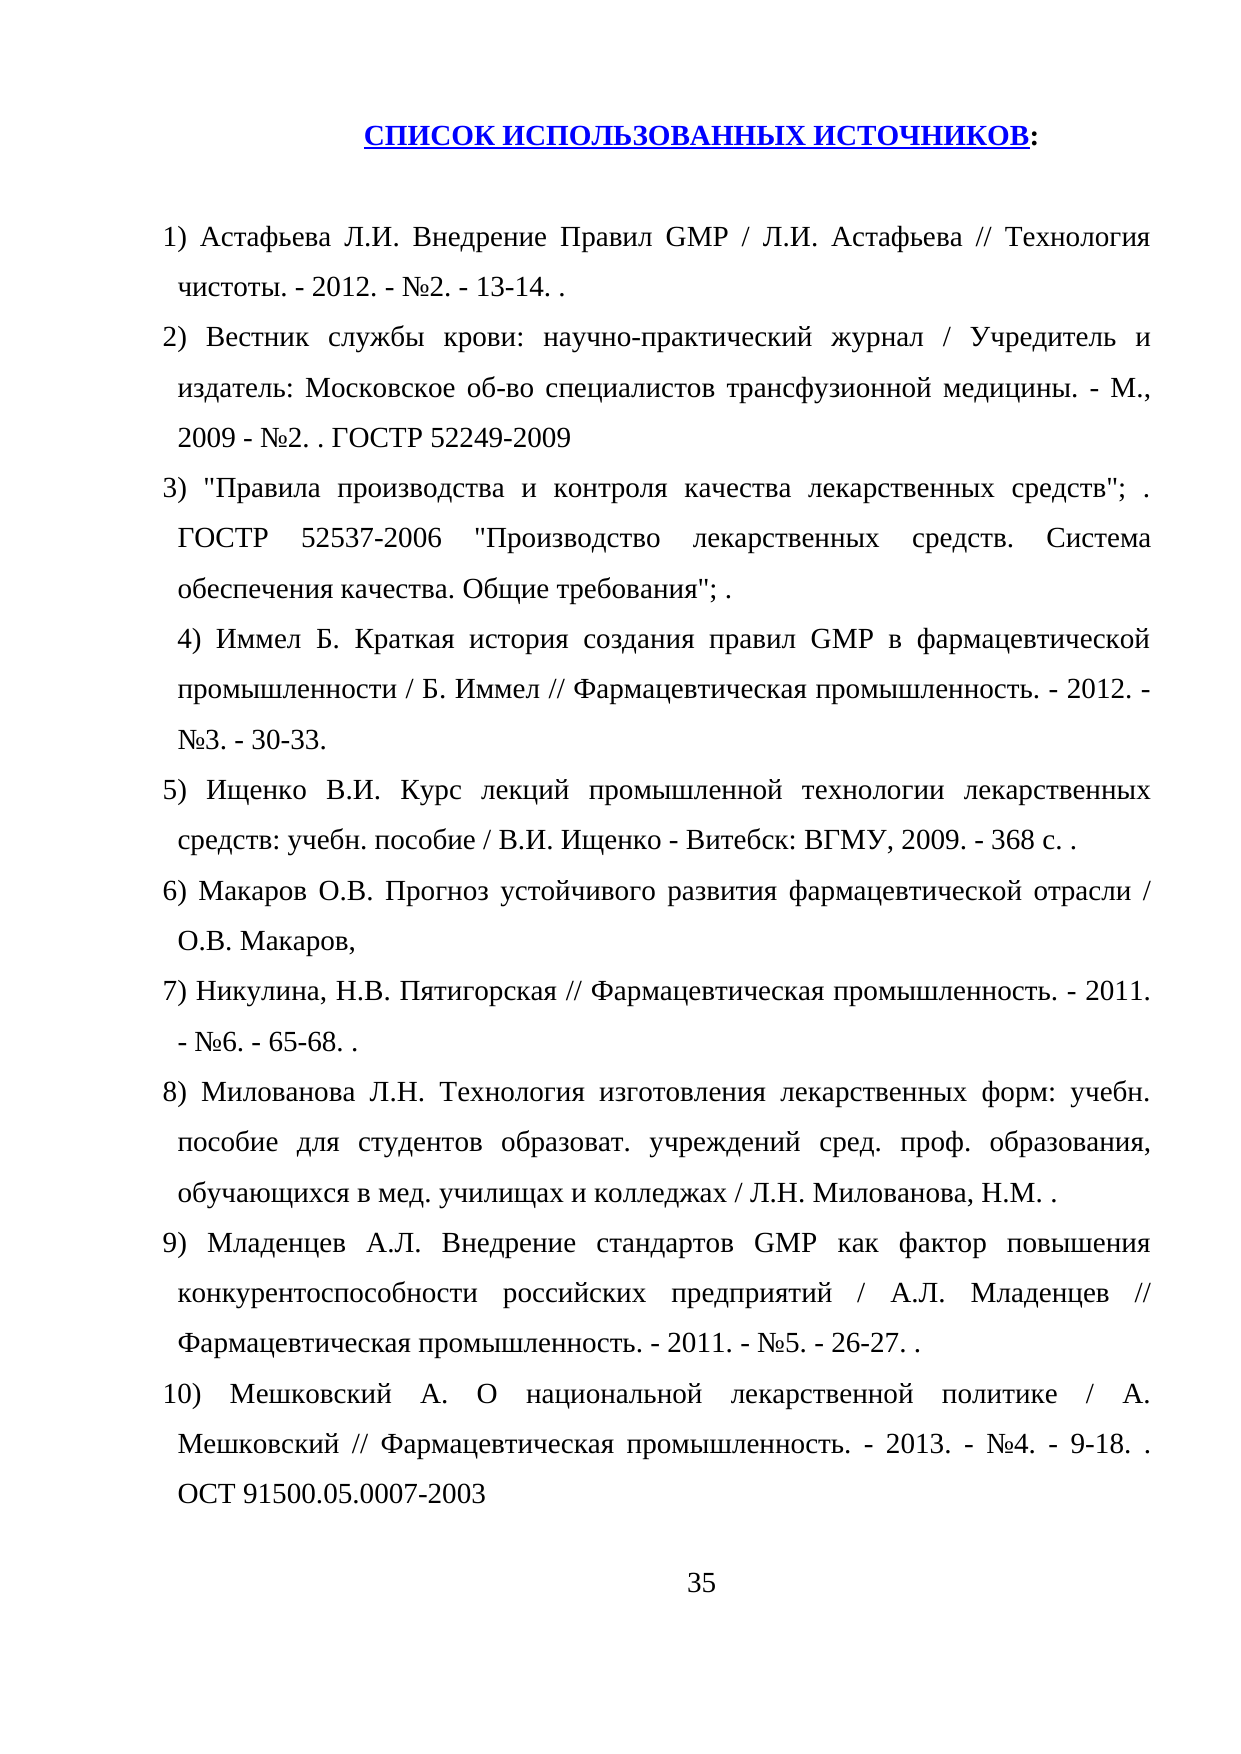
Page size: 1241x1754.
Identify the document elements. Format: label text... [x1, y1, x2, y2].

text 3) "Правила производства и контроля качества лекарственных средств"; . ГОСТР 52537-2006 "Производство лекарственных средств. Система обеспечения качества. Общие требования"; . [162, 470, 1152, 604]
text 8) Милованова Л.Н. Технология изготовления лекарственных форм: учебн. пособие для студентов образоват. учреждений сред. проф. образования, обучающихся в мед. училищах и колледжах / Л.Н. Милованова, Н.М. . [162, 1074, 1152, 1208]
text 2) Вестник службы крови: научно-практический журнал / Учредитель и издатель: Московское об-во специалистов трансфузионной медицины. - М., 2009 - №2. . ГОСТР 52249-2009 [162, 319, 1152, 453]
text 7) Никулина, Н.В. Пятигорская // Фармацевтическая промышленность. - 2011. - №6. - 65-68. . [162, 973, 1152, 1057]
text 10) Мешковский А. О национальной лекарственной политике / А. Мешковский // Фармацевтическая промышленность. - 2013. - №4. - 9-18. . ОСТ 91500.05.0007-2003 [162, 1376, 1152, 1510]
text 1) Астафьева Л.И. Внедрение Правил GMP / Л.И. Астафьева // Технология чистоты. - 2012. - №2. - 13-14. . [162, 219, 1152, 303]
text 4) Иммел Б. Краткая история создания правил GMP в фармацевтической промышленности / Б. Иммел // Фармацевтическая промышленность. - 2012. - №3. - 30-33. [162, 621, 1152, 755]
subtitle Список использованнЫХ ИСТОЧНИКОВ: [177, 118, 1152, 152]
text 6) Макаров О.В. Прогноз устойчивого развития фармацевтической отрасли / О.В. Макаров, [162, 873, 1152, 957]
text 5) Ищенко В.И. Курс лекций промышленной технологии лекарственных средств: учебн. пособие / В.И. Ищенко - Витебск: ВГМУ, 2009. - 368 с. . [162, 772, 1152, 856]
text 9) Младенцев А.Л. Внедрение стандартов GMP как фактор повышения конкурентоспособности российских предприятий / А.Л. Младенцев // Фармацевтическая промышленность. - 2011. - №5. - 26-27. . [162, 1225, 1152, 1359]
